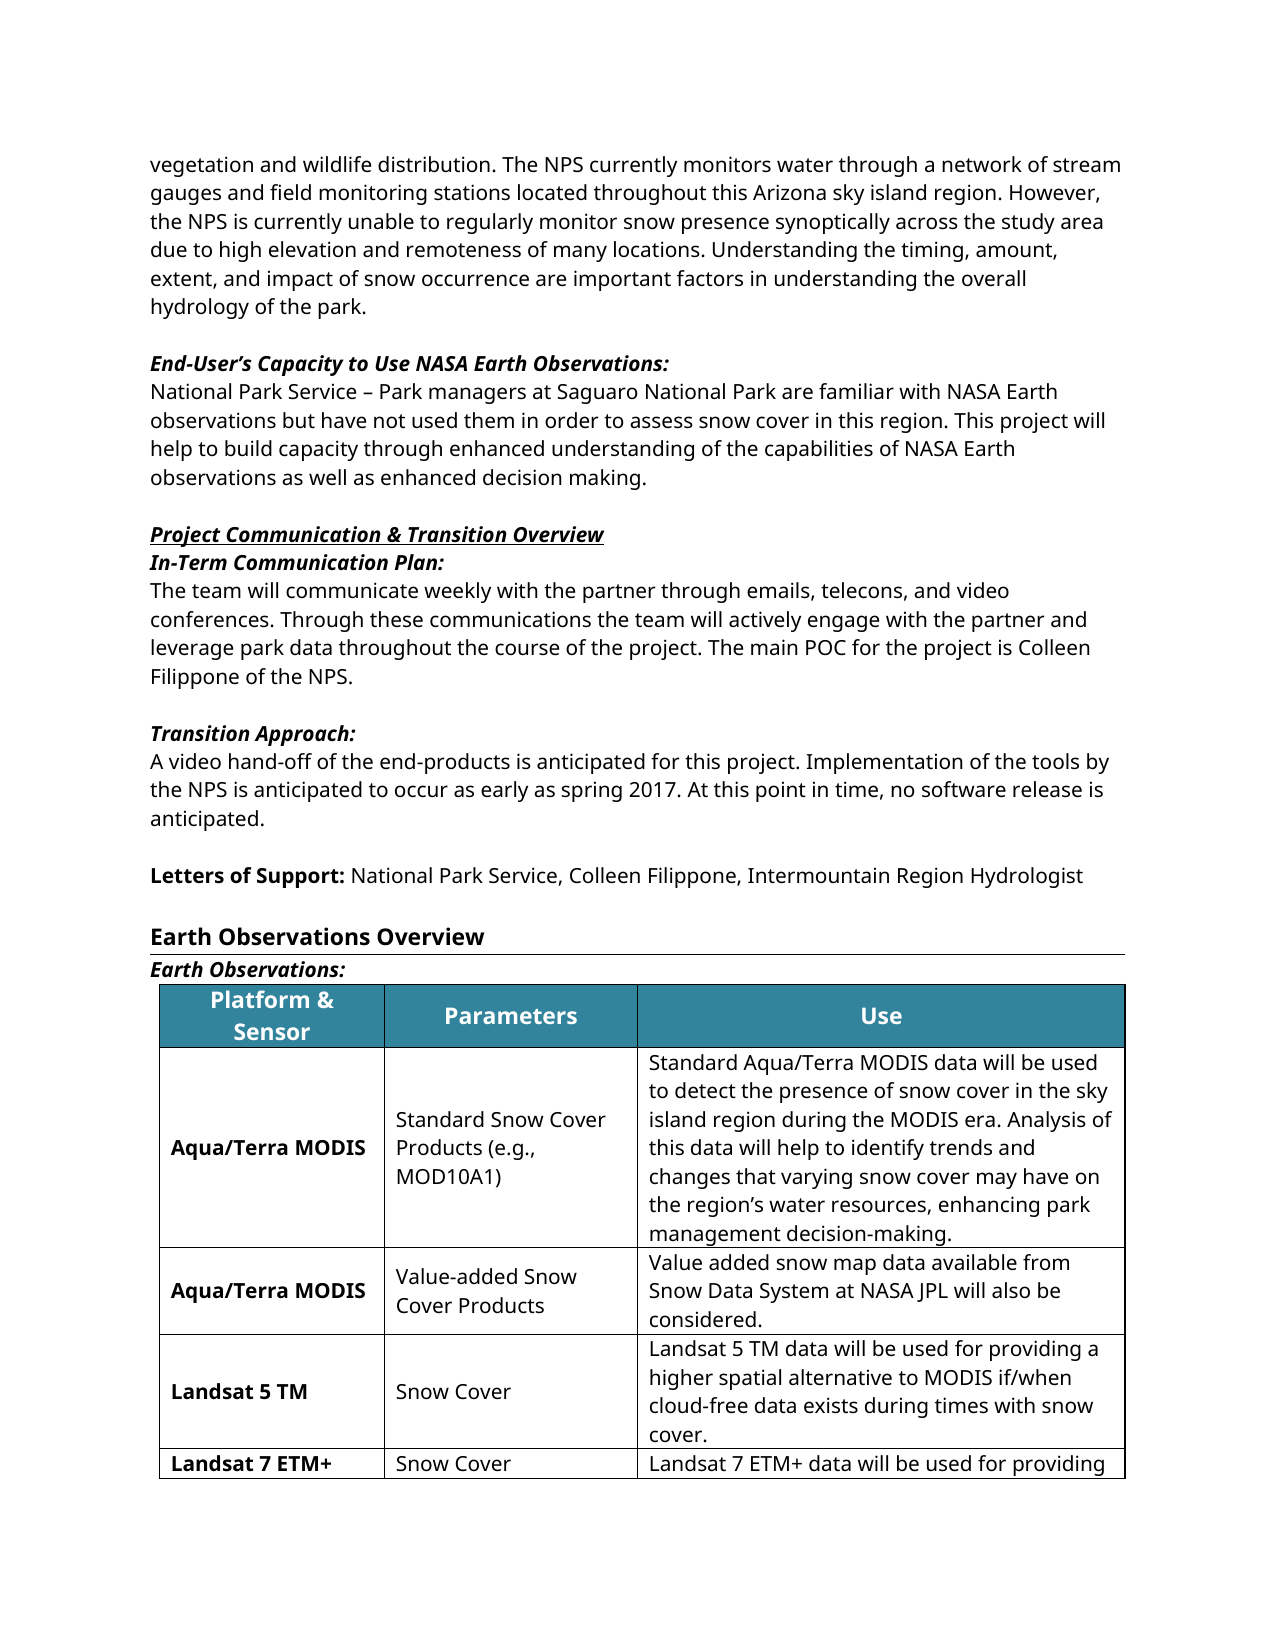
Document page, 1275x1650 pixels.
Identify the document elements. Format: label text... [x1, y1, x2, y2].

table_cell Aqua/Terra MODIS [160, 1248, 384, 1333]
text Earth Observations Overview [150, 921, 1125, 954]
text In-Term Communication Plan: [150, 548, 1125, 577]
text Earth Observations: [150, 955, 1125, 983]
table_cell Landsat 5 TM [160, 1335, 384, 1448]
text National Park Service – Park managers at Saguaro National Park are familiar with NASA Earth observations but have not used them in order to assess snow cover in this region. This project will help to build capacity through enhanced understanding of the capabilities of NASA Earth observations as well as enhanced decision making. [150, 377, 1125, 491]
table_cell Value added snow map data available from Snow Data System at NASA JPL will also be considered. [638, 1248, 1124, 1333]
text The team will communicate weekly with the partner through emails, telecons, and video conferences. Through these communications the team will actively engage with the partner and leverage park data throughout the course of the project. The main POC for the project is Colleen Filippone of the NPS. [150, 577, 1125, 690]
table_cell Landsat 5 TM data will be used for providing a higher spatial alternative to MODIS if/when cloud-free data exists during times with snow cover. [638, 1335, 1124, 1448]
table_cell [638, 1449, 1124, 1478]
table_header Use [638, 985, 1124, 1047]
table_cell Standard Aqua/Terra MODIS data will be used to detect the presence of snow cover in the sky island region during the MODIS era. Analysis of this data will help to identify trends and changes that varying snow cover may have on the region’s water resources, enhancing park management decision-making. [638, 1048, 1124, 1247]
text Project Communication & Transition Overview [150, 520, 1125, 548]
table_cell Standard Snow Cover Products (e.g., MOD10A1) [385, 1048, 637, 1247]
table_cell Snow Cover [385, 1335, 637, 1448]
text Transition Approach: [150, 719, 1125, 747]
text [150, 150, 1125, 321]
table_header Platform & Sensor [160, 985, 384, 1047]
table_cell Aqua/Terra MODIS [160, 1048, 384, 1247]
table_cell Landsat 7 ETM+ [160, 1449, 384, 1478]
text Letters of Support: National Park Service, Colleen Filippone, Intermountain Region Hydrologist [150, 861, 1125, 889]
text A video hand-off of the end-products is anticipated for this project. Implementation of the tools by the NPS is anticipated to occur as early as spring 2017. At this point in time, no software release is anticipated. [150, 747, 1125, 832]
text End-User’s Capacity to Use NASA Earth Observations: [150, 349, 1125, 377]
table_header Parameters [385, 985, 637, 1047]
table_cell Value-added Snow Cover Products [385, 1248, 637, 1333]
table_cell Snow Cover [385, 1449, 637, 1478]
